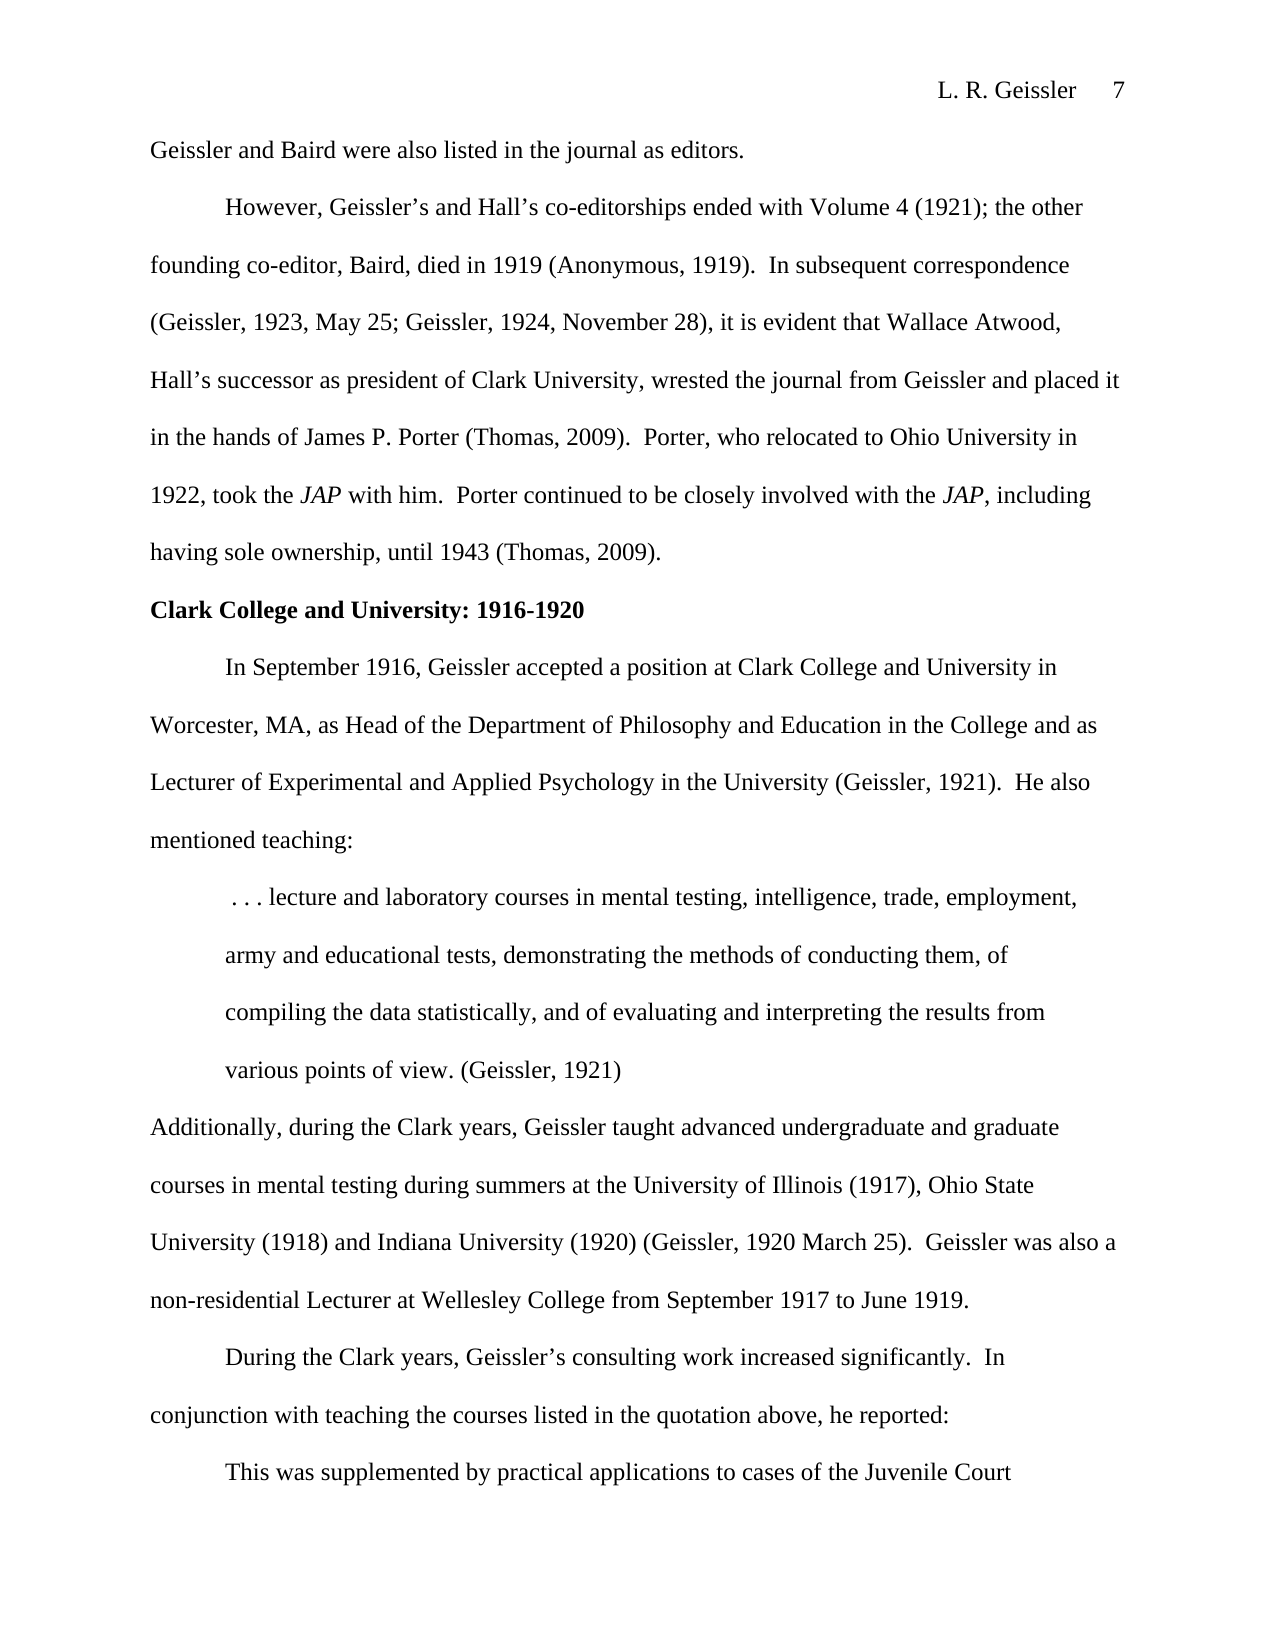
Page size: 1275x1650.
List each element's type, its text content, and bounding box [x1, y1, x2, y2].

text This was supplemented by practical applications to cases of the Juvenile Court [150, 1457, 1125, 1486]
text . . . lecture and laboratory courses in mental testing, intelligence, trade, employment, [150, 882, 1125, 911]
text Clark College and University: 1916-1920 [150, 595, 1125, 624]
text compiling the data statistically, and of evaluating and interpreting the results from [150, 997, 1125, 1026]
text During the years, Geissler’s consulting work increased significantly. In conjunction with teaching the courses listed in the quotation above, he reported: [150, 1342, 1125, 1429]
text various points of view. (Geissler, 1921) [150, 1055, 1125, 1084]
text In September 1916, Geissler accepted a position at Clark College and University in Worcester, MA, as Head of the Department of Philosophy and Education in the College and as Lecturer of Experimental and Applied Psychology in the University (Geissler, 1921). He also mentioned teaching: [150, 652, 1125, 854]
text However, Geissler’s and Hall’s co-editorships ended with Volume 4 (1921); the other founding co-editor, Baird, died in 1919 (Anonymous, 1919). In subsequent correspondence (Geissler, 1923, May 25; Geissler, 1924, November 28), it is evident that Wallace Atwood, Hall’s successor as president of Clark University, wrested the journal from Geissler and placed it in the hands of James P. Porter (Thomas, 2009). Porter, who relocated to Ohio University in 1922, took the JAP with him. Porter continued to be closely involved with the JAP, including having sole ownership, until 1943 (Thomas, 2009). [150, 192, 1125, 566]
text Additionally, during the Clark years, Geissler taught advanced undergraduate and graduate courses in mental testing during summers at the University of Illinois (1917), Ohio State University (1918) and Indiana University (1920) (Geissler, 1920 March 25). Geissler was also a non-residential Lecturer at from September 1917 to June 1919. [150, 1112, 1125, 1314]
text army and educational tests, demonstrating the methods of conducting them, of [150, 940, 1125, 969]
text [150, 135, 1125, 164]
